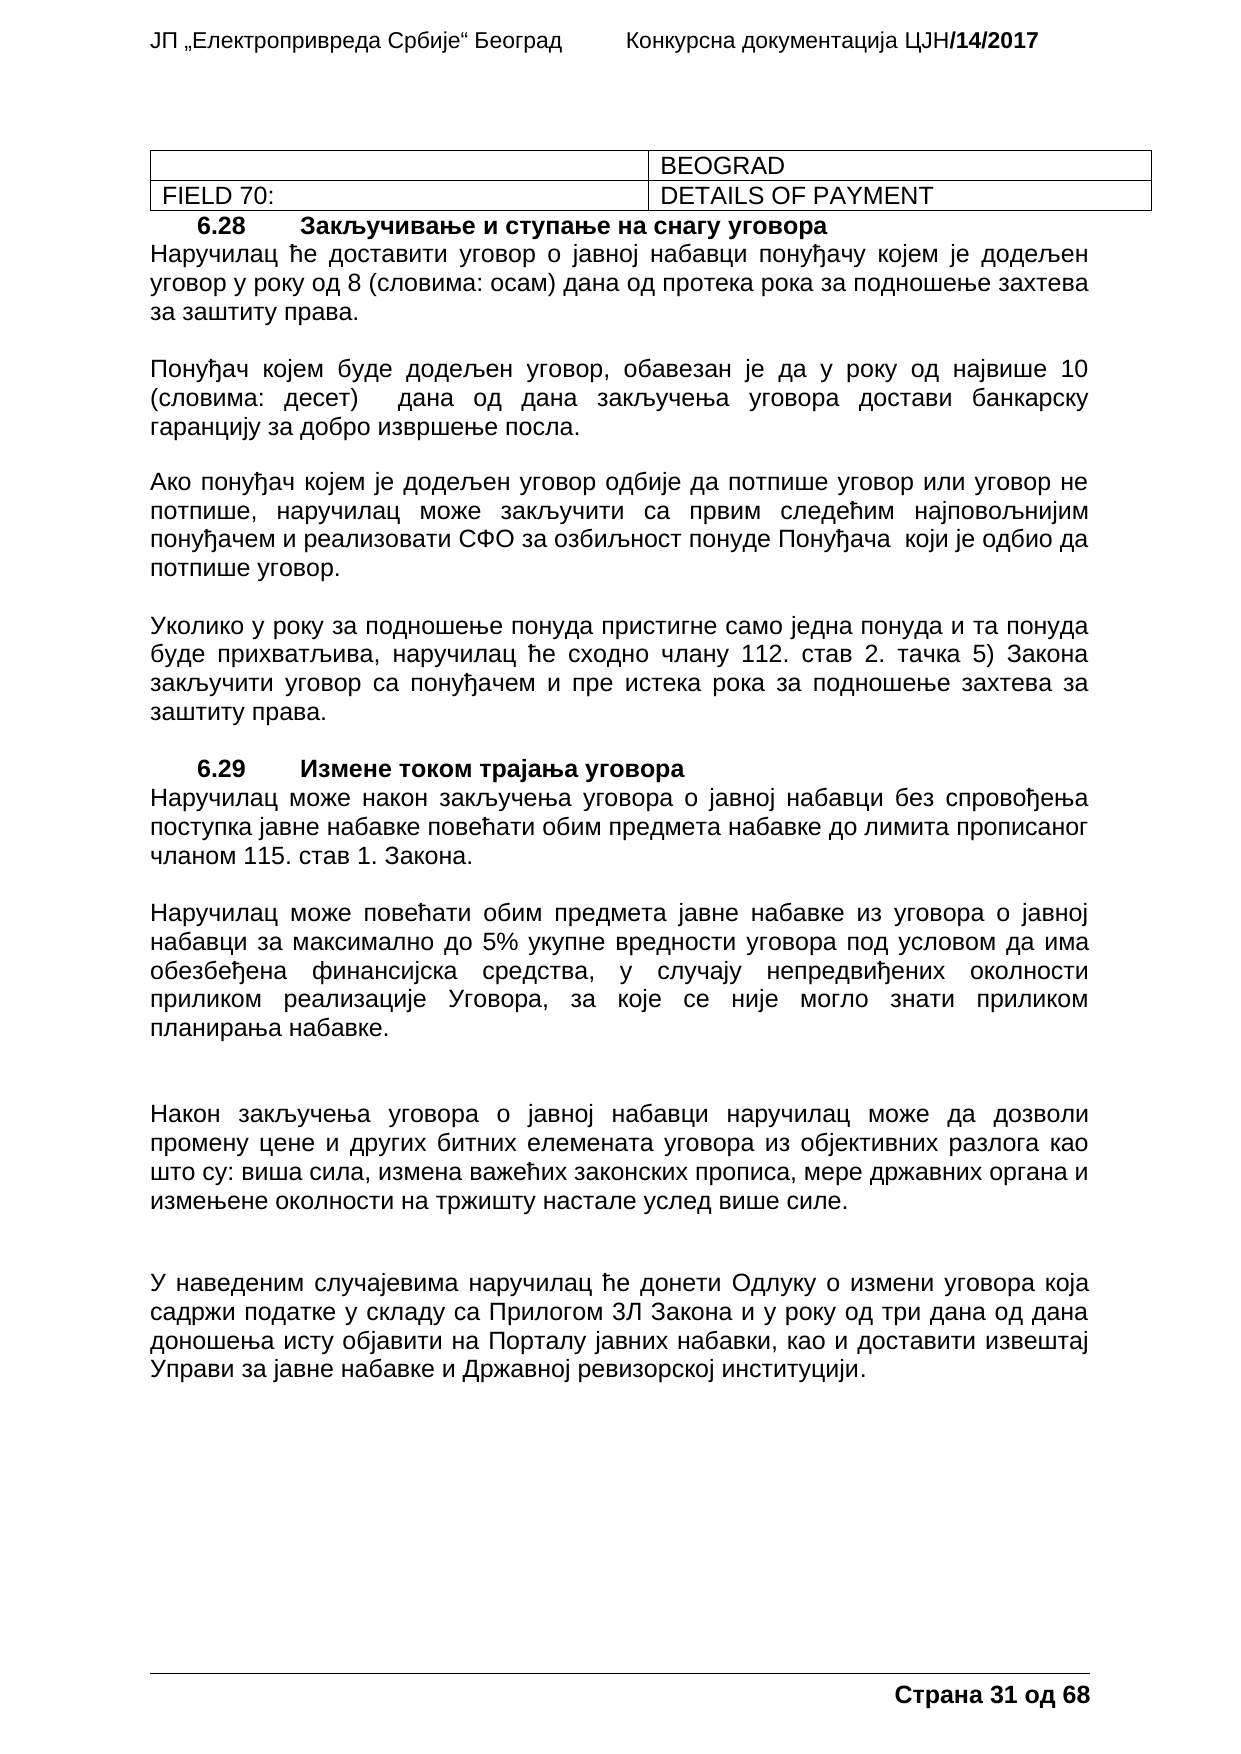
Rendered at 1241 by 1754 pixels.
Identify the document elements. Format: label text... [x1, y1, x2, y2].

text Ако понуђач којем је додељен уговор одбије да потпише уговор или уговор не потпише, наручилац може закључити са првим следећим најповољнијим понуђачем и реализовати СФО за озбиљност понуде Понуђача који је одбио да потпише уговор. [150, 467, 1090, 582]
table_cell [151, 151, 648, 180]
text Након закључења уговора о јавној набавци наручилац може да дозволи промену цене и других битних елемената уговора из објективних разлога као што су: виша сила, измена важећих законских прописа, мере државних органа и измењене околности на тржишту настале услед више силе. [150, 1099, 1090, 1214]
list Измене током трајања уговора [197, 754, 1090, 783]
text Наручилац може након закључења уговора о јавној набавци без спровођења поступка јавне набавке повећати обим предмета набавке до лимита прописаног чланом 115. став 1. Закона. [150, 783, 1090, 869]
list Закључивање и ступање на снагу уговора [197, 211, 1090, 239]
text Уколико у року за подношење понуда пристигне само једна понуда и та понуда буде прихватљива, наручилац ће сходно члану 112. став 2. тачка 5) Закона закључити уговор са понуђачем и пре истека рока за подношење захтева за заштиту права. [150, 611, 1090, 726]
text Наручилац може повећати обим предмета јавне набавке из уговора о јавној набавци за максимално до 5% укупне вредности уговора под условом да има обезбеђена финансијска средства, у случају непредвиђених околности приликом реализације Уговора, за које се није могло знати приликом планирања набавке. [150, 898, 1090, 1042]
table_cell FIELD 70: [151, 181, 648, 209]
table_cell DETAILS OF PAYMENT [649, 181, 1151, 209]
text Наручилац ће доставити уговор о јавној набавци понуђачу којем је додељен уговор у року од 8 (словима: осам) дана од протека рока за подношење захтева за заштиту права. [150, 239, 1090, 326]
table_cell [649, 151, 1151, 180]
text У наведеним случајевима наручилац ће донети Одлуку о измени уговора која садржи податке у складу са Прилогом 3Л Закона и у року од три дана од дана доношења исту објавити на Порталу јавних набавки, као и доставити извештај Управи за јавне набавке и Државној ревизорској институцији. [150, 1268, 1090, 1383]
text Понуђач којем буде додељен уговор, обавезан је да у року од највише 10 (словима: десет) дана од дана закључења уговора достави банкарску гаранцију за добро извршење посла. [150, 354, 1090, 441]
